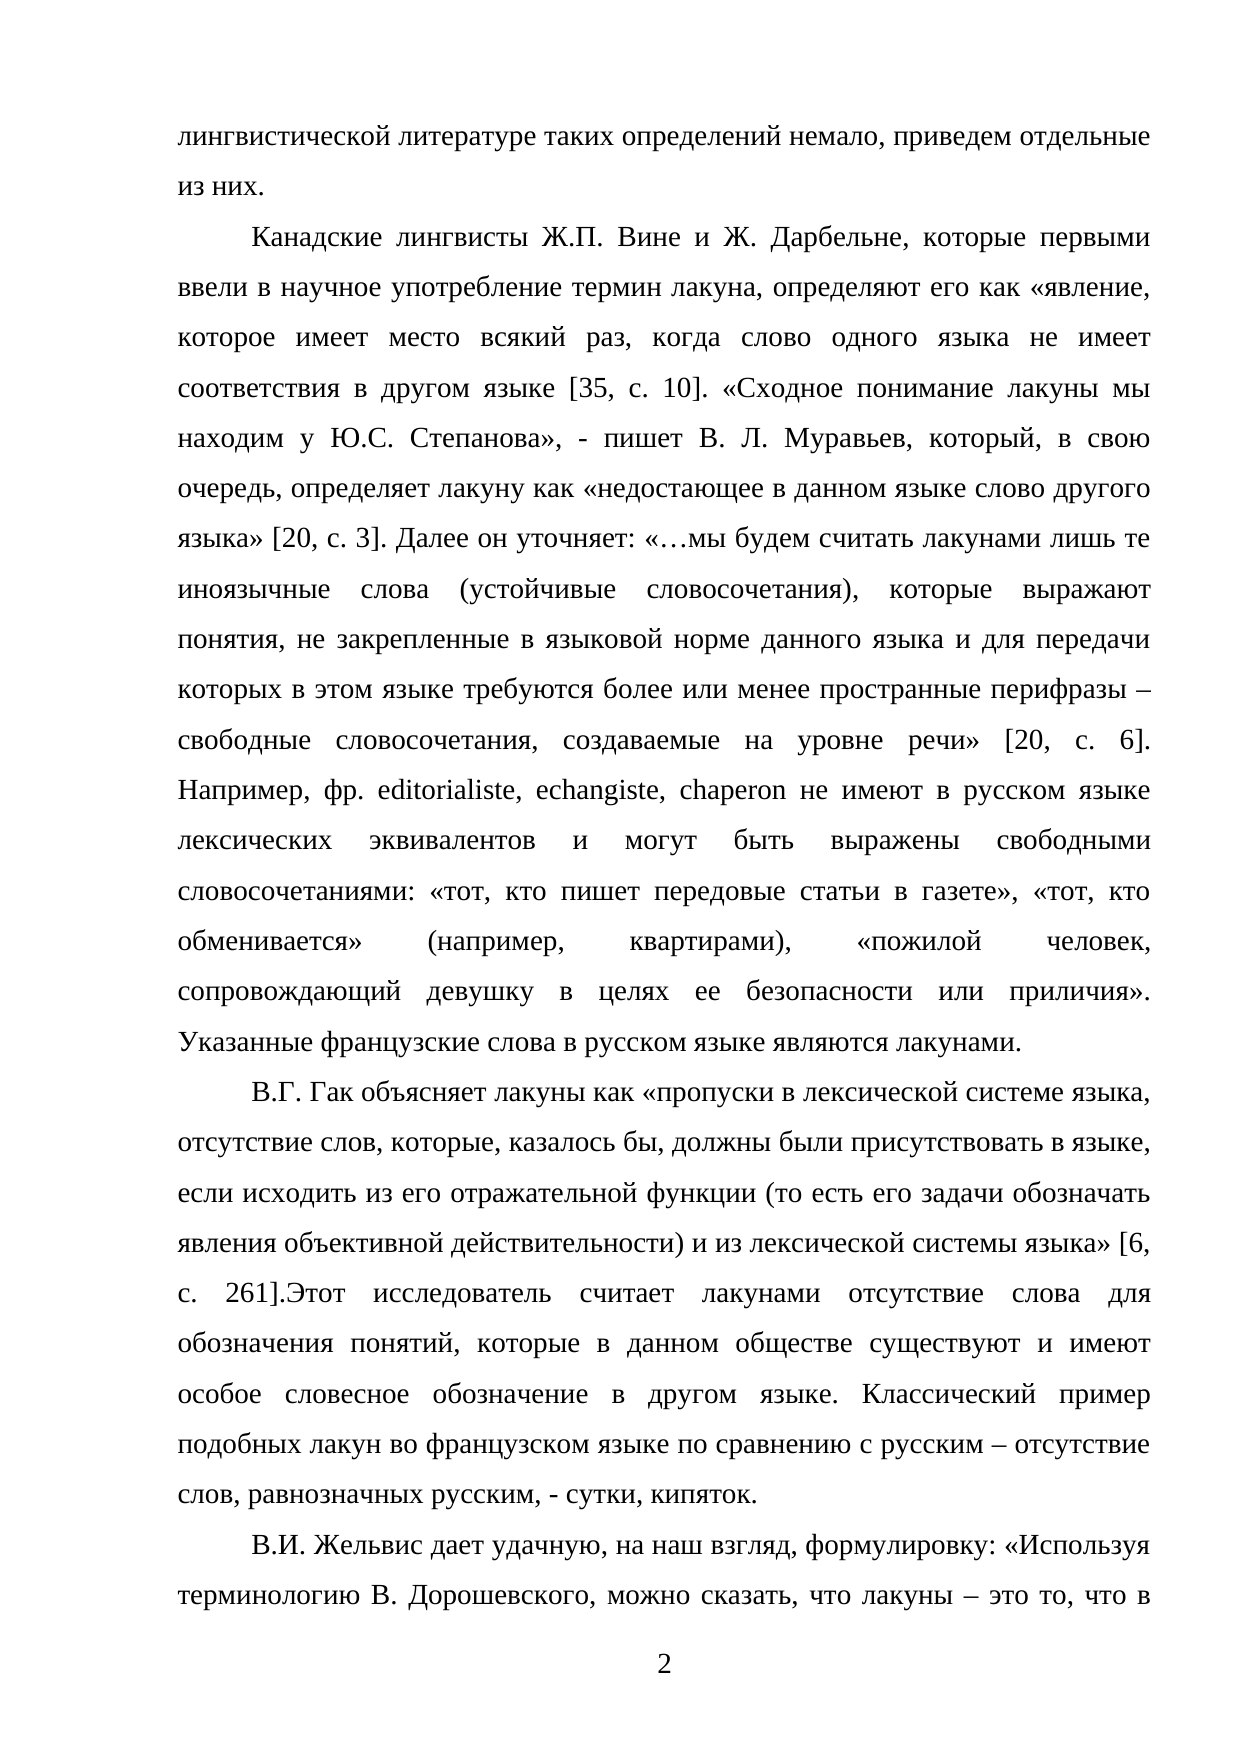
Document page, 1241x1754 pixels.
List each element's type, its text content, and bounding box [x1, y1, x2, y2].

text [177, 118, 1152, 202]
text Канадские лингвисты Ж.П. Вине и Ж. Дарбельне, которые первыми ввели в научное употребление термин лакуна, определяют его как «явление, которое имеет место всякий раз, когда слово одного языка не имеет соответствия в другом языке [35, с. 10]. «Сходное понимание лакуны мы находим у Ю.С. Степанова», - пишет В. Л. Муравьев, который, в свою очередь, определяет лакуну как «недостающее в данном языке слово другого языка» [20, с. 3]. Далее он уточняет: «…мы будем считать лакунами лишь те иноязычные слова (устойчивые словосочетания), которые выражают понятия, не закрепленные в языковой норме данного языка и для передачи которых в этом языке требуются более или менее пространные перифразы – свободные словосочетания, создаваемые на уровне речи» [20, с. 6]. Например, фр. editorialiste, echangiste, chaperon не имеют в русском языке лексических эквивалентов и могут быть выражены свободными словосочетаниями: «тот, кто пишет передовые статьи в газете», «тот, кто обменивается» (например, квартирами), «пожилой человек, сопровождающий девушку в целях ее безопасности или приличия». Указанные французские слова в русском языке являются лакунами. [177, 219, 1152, 1057]
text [177, 1527, 1152, 1611]
text В.Г. Гак объясняет лакуны как «пропуски в лексической системе языка, отсутствие слов, которые, казалось бы, должны были присутствовать в языке, если исходить из его отражательной функции (то есть его задачи обозначать явления объективной действительности) и из лексической системы языка» [6, с. 261].Этот исследователь считает лакунами отсутствие слова для обозначения понятий, которые в данном обществе существуют и имеют особое словесное обозначение в другом языке. Классический пример подобных лакун во французском языке по сравнению с русским – отсутствие слов, равнозначных русским, - сутки, кипяток. [177, 1074, 1152, 1510]
